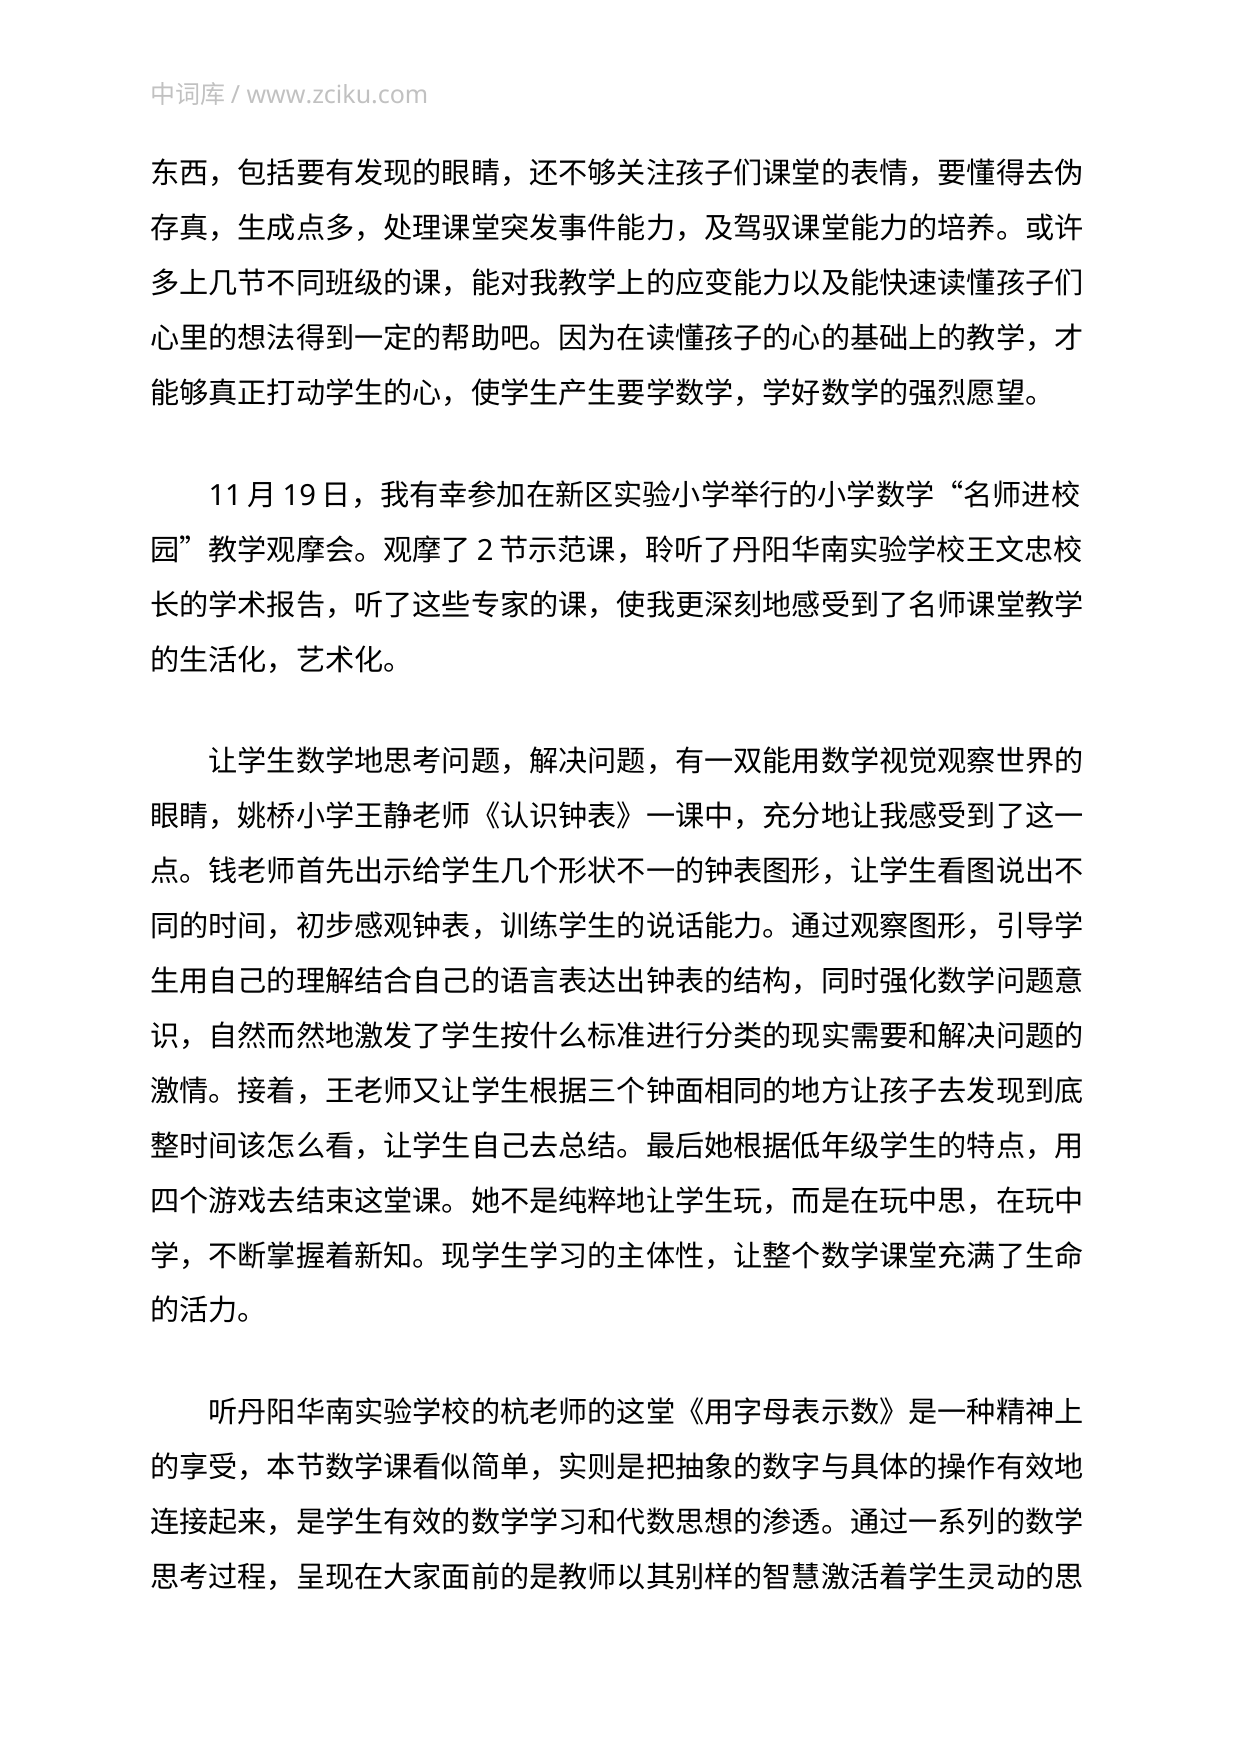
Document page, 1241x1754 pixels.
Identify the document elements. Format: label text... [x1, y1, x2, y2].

text 让学生数学地思考问题，解决问题，有一双能用数学视觉观察世界的眼睛，姚桥小学王静老师《认识钟表》一课中，充分地让我感受到了这一点。钱老师首先出示给学生几个形状不一的钟表图形，让学生看图说出不同的时间，初步感观钟表，训练学生的说话能力。通过观察图形，引导学生用自己的理解结合自己的语言表达出钟表的结构，同时强化数学问题意识，自然而然地激发了学生按什么标准进行分类的现实需要和解决问题的激情。接着，王老师又让学生根据三个钟面相同的地方让孩子去发现到底整时间该怎么看，让学生自己去总结。最后她根据低年级学生的特点，用四个游戏去结束这堂课。她不是纯粹地让学生玩，而是在玩中思，在玩中学，不断掌握着新知。现学生学习的主体性，让整个数学课堂充满了生命的活力。 [150, 738, 1090, 1329]
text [150, 150, 1090, 412]
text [150, 1389, 1090, 1596]
text 11月19日，我有幸参加在新区实验小学举行的小学数学“名师进校园”教学观摩会。观摩了2节示范课，聆听了丹阳华南实验学校王文忠校长的学术报告，听了这些专家的课，使我更深刻地感受到了名师课堂教学的生活化，艺术化。 [150, 471, 1090, 678]
